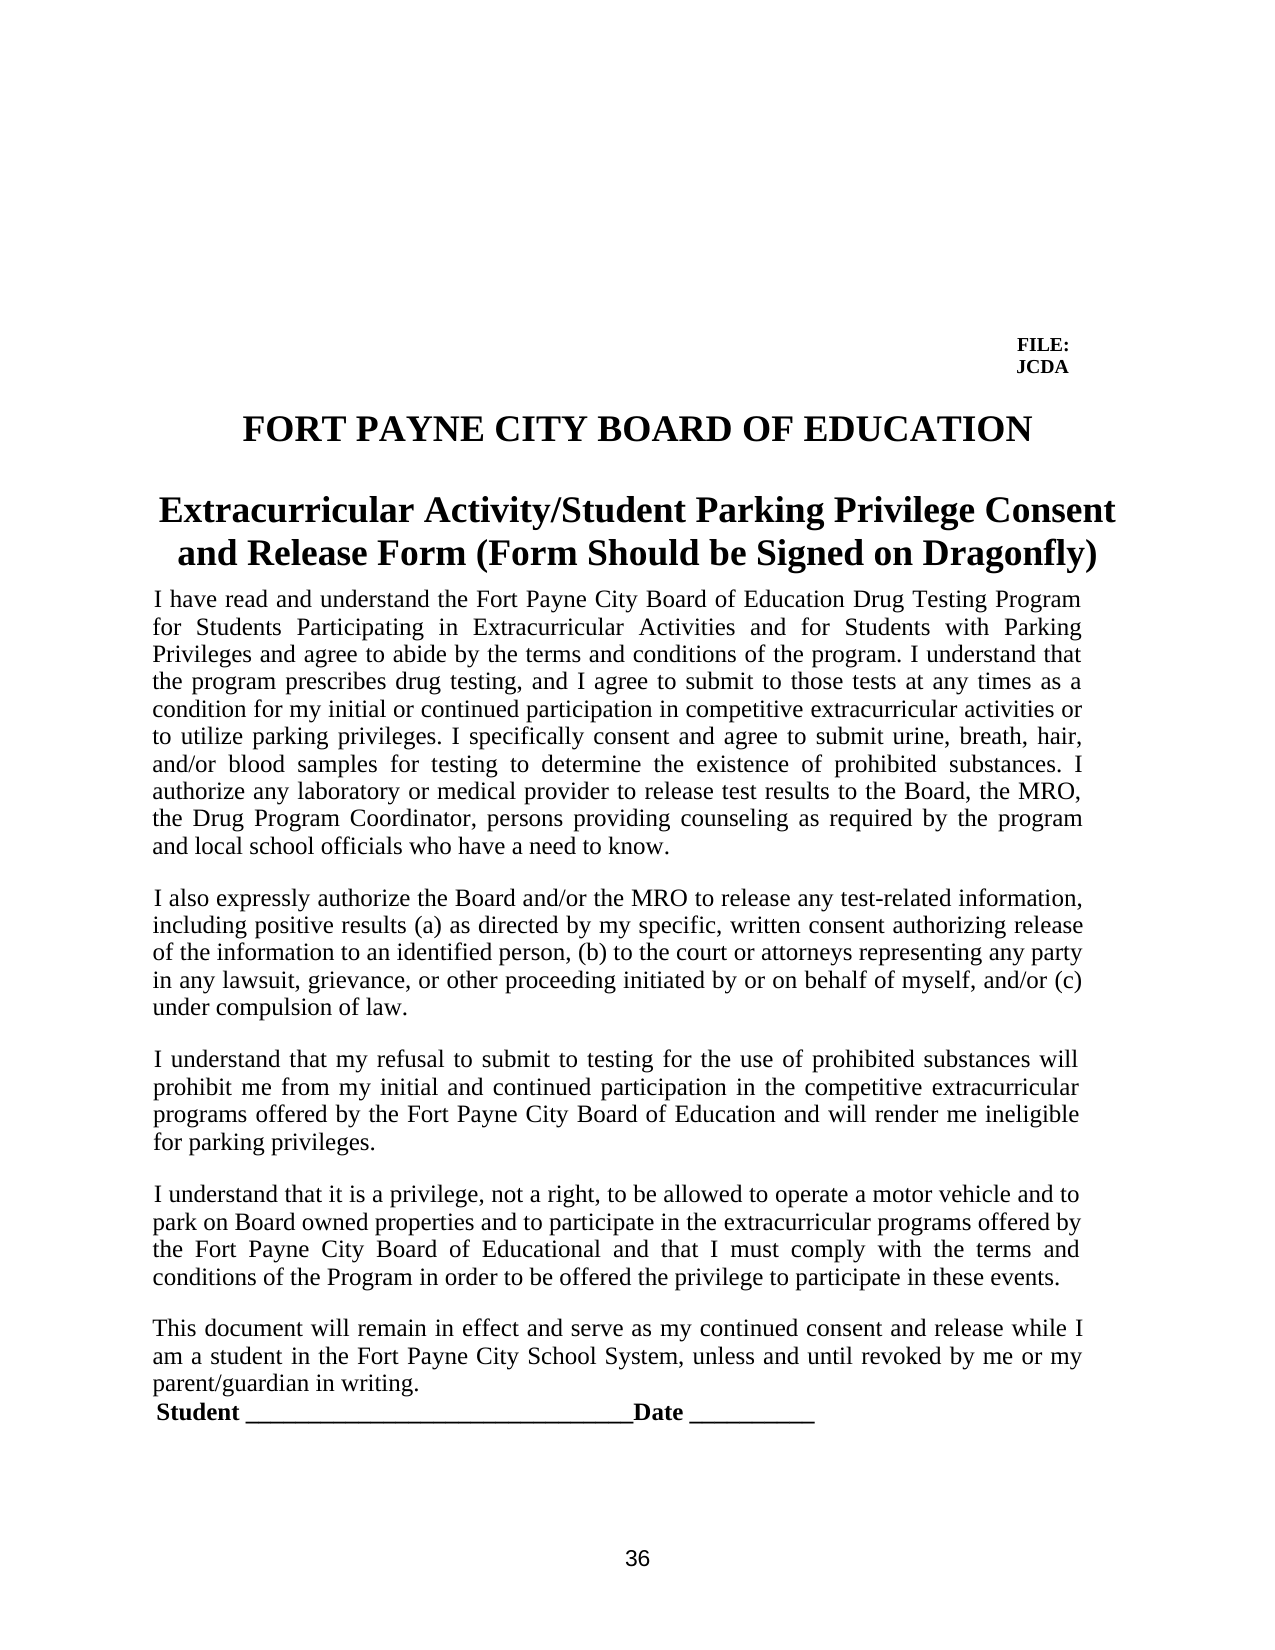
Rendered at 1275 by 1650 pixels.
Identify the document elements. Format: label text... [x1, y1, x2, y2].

text This document will remain in effect and serve as my continued consent and release while I am a student in the Fort Payne City School System, unless and until revoked by me or my parent/guardian in writing. [152, 1315, 1084, 1397]
text I also expressly authorize the Board and/or the MRO to release any test-related information, including positive results (a) as directed by my specific, written consent authorizing release of the information to an identified person, (b) to the court or attorneys representing any party in any lawsuit, grievance, or other proceeding initiated by or on behalf of myself, and/or (c) under compulsion of law. [152, 884, 1084, 1021]
text JCDA [150, 355, 1069, 378]
text I have read and understand the Fort Payne City Board of Education Drug Testing Program for Students Participating in Extracurricular Activities and for Students with Parking Privileges and agree to abide by the terms and conditions of the program. I understand that the program prescribes drug testing, and I agree to submit to those tests at any times as a condition for my initial or continued participation in competitive extracurricular activities or to utilize parking privileges. I specifically consent and agree to submit urine, breath, hair, and/or blood samples for testing to determine the existence of prohibited substances. I authorize any laboratory or medical provider to release test results to the Board, the MRO, the Drug Program Coordinator, persons providing counseling as required by the program and local school officials who have a need to know. [152, 586, 1083, 859]
text FILE: [150, 332, 1069, 355]
text FORT PAYNE CITY BOARD OF EDUCATION [150, 406, 1125, 449]
subtitle Extracurricular Activity/Student Parking Privilege Consent and Release Form (Form Should be Signed on Dragonfly) [150, 487, 1125, 573]
text I understand that it is a privilege, not a right, to be allowed to operate a motor vehicle and to park on Board owned properties and to participate in the extracurricular programs offered by the Fort Payne City Board of Educational and that I must comply with the terms and conditions of the Program in order to be offered the privilege to participate in these events. [152, 1180, 1081, 1291]
text I understand that my refusal to submit to testing for the use of prohibited substances will prohibit me from my initial and continued participation in the competitive extracurricular programs offered by the Fort Payne City Board of Education and will render me ineligible for parking privileges. [153, 1046, 1080, 1156]
text Student _______________________________Date __________ [150, 1397, 986, 1426]
